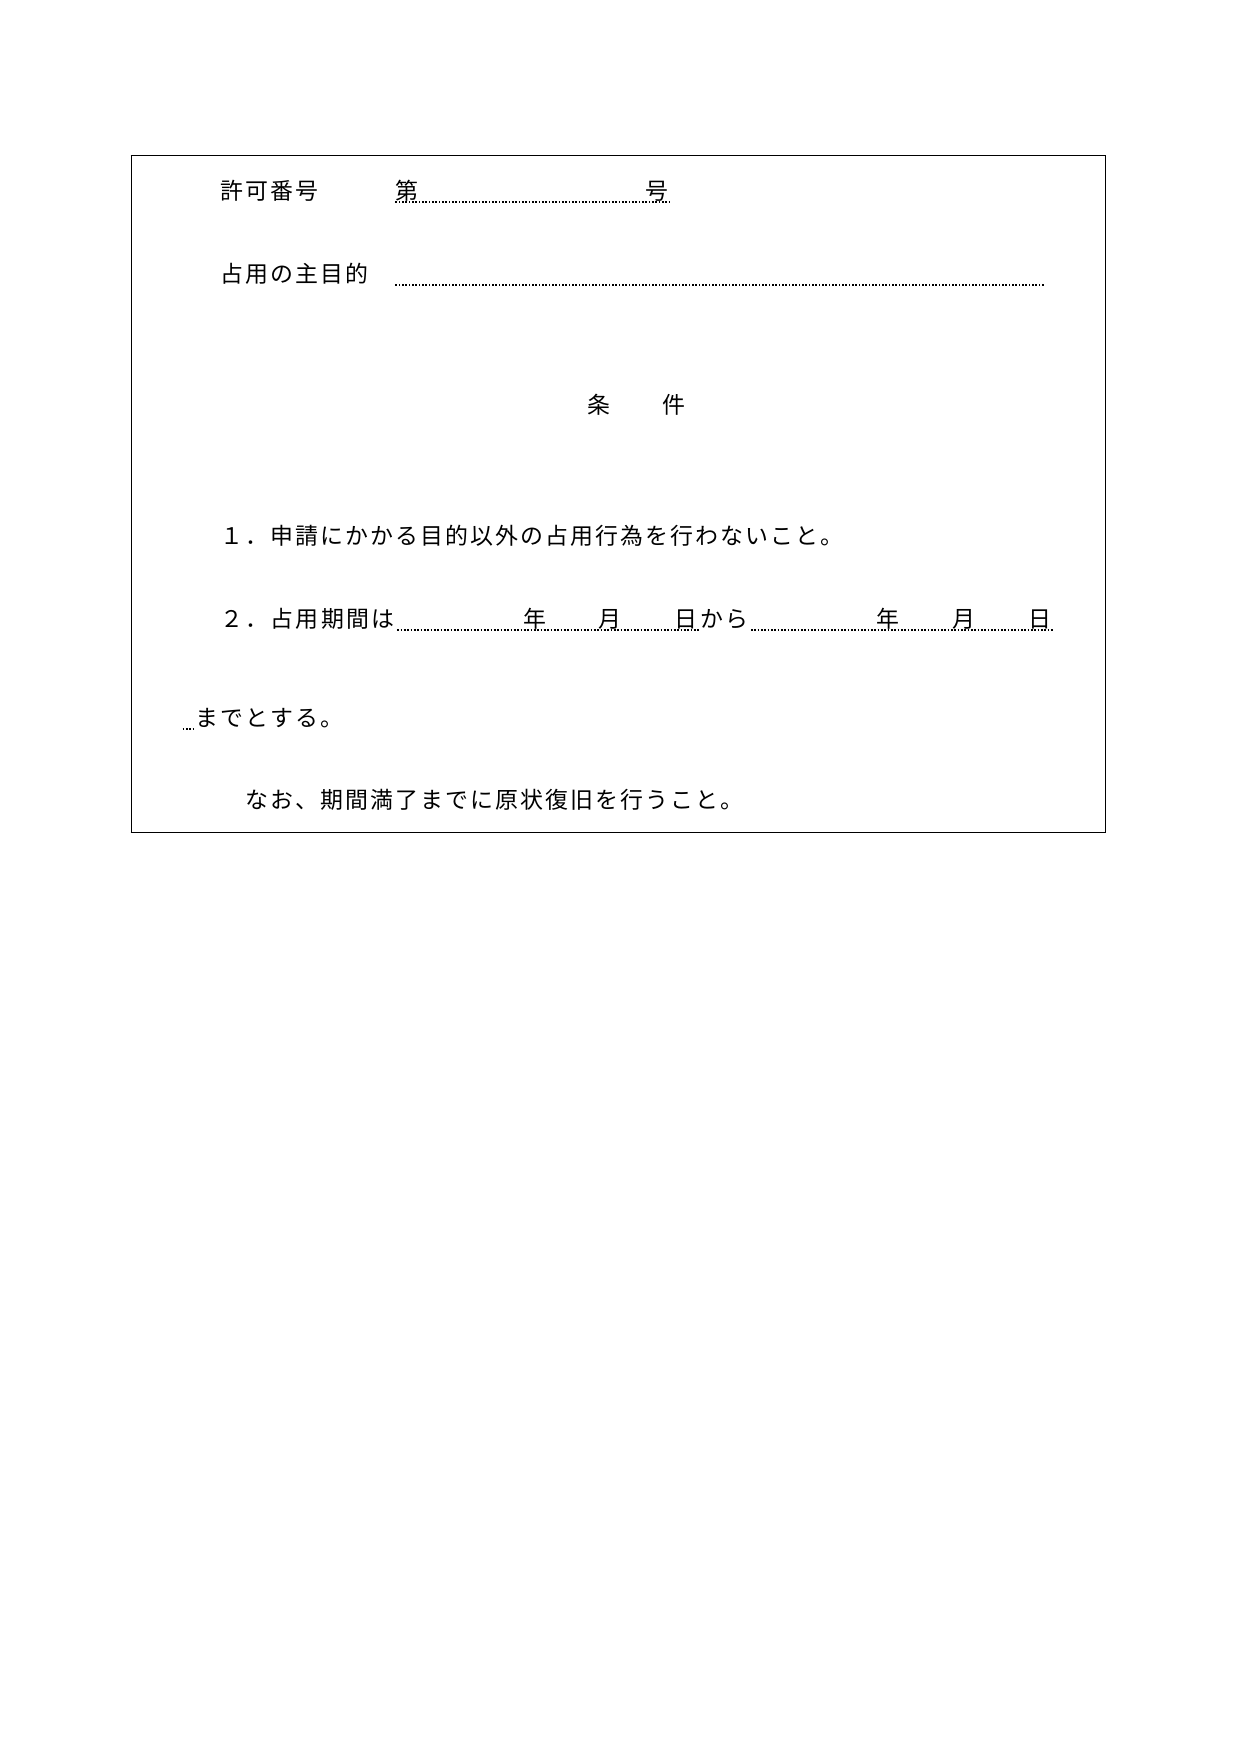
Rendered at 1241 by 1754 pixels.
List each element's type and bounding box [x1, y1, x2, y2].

table_header [132, 156, 1105, 832]
